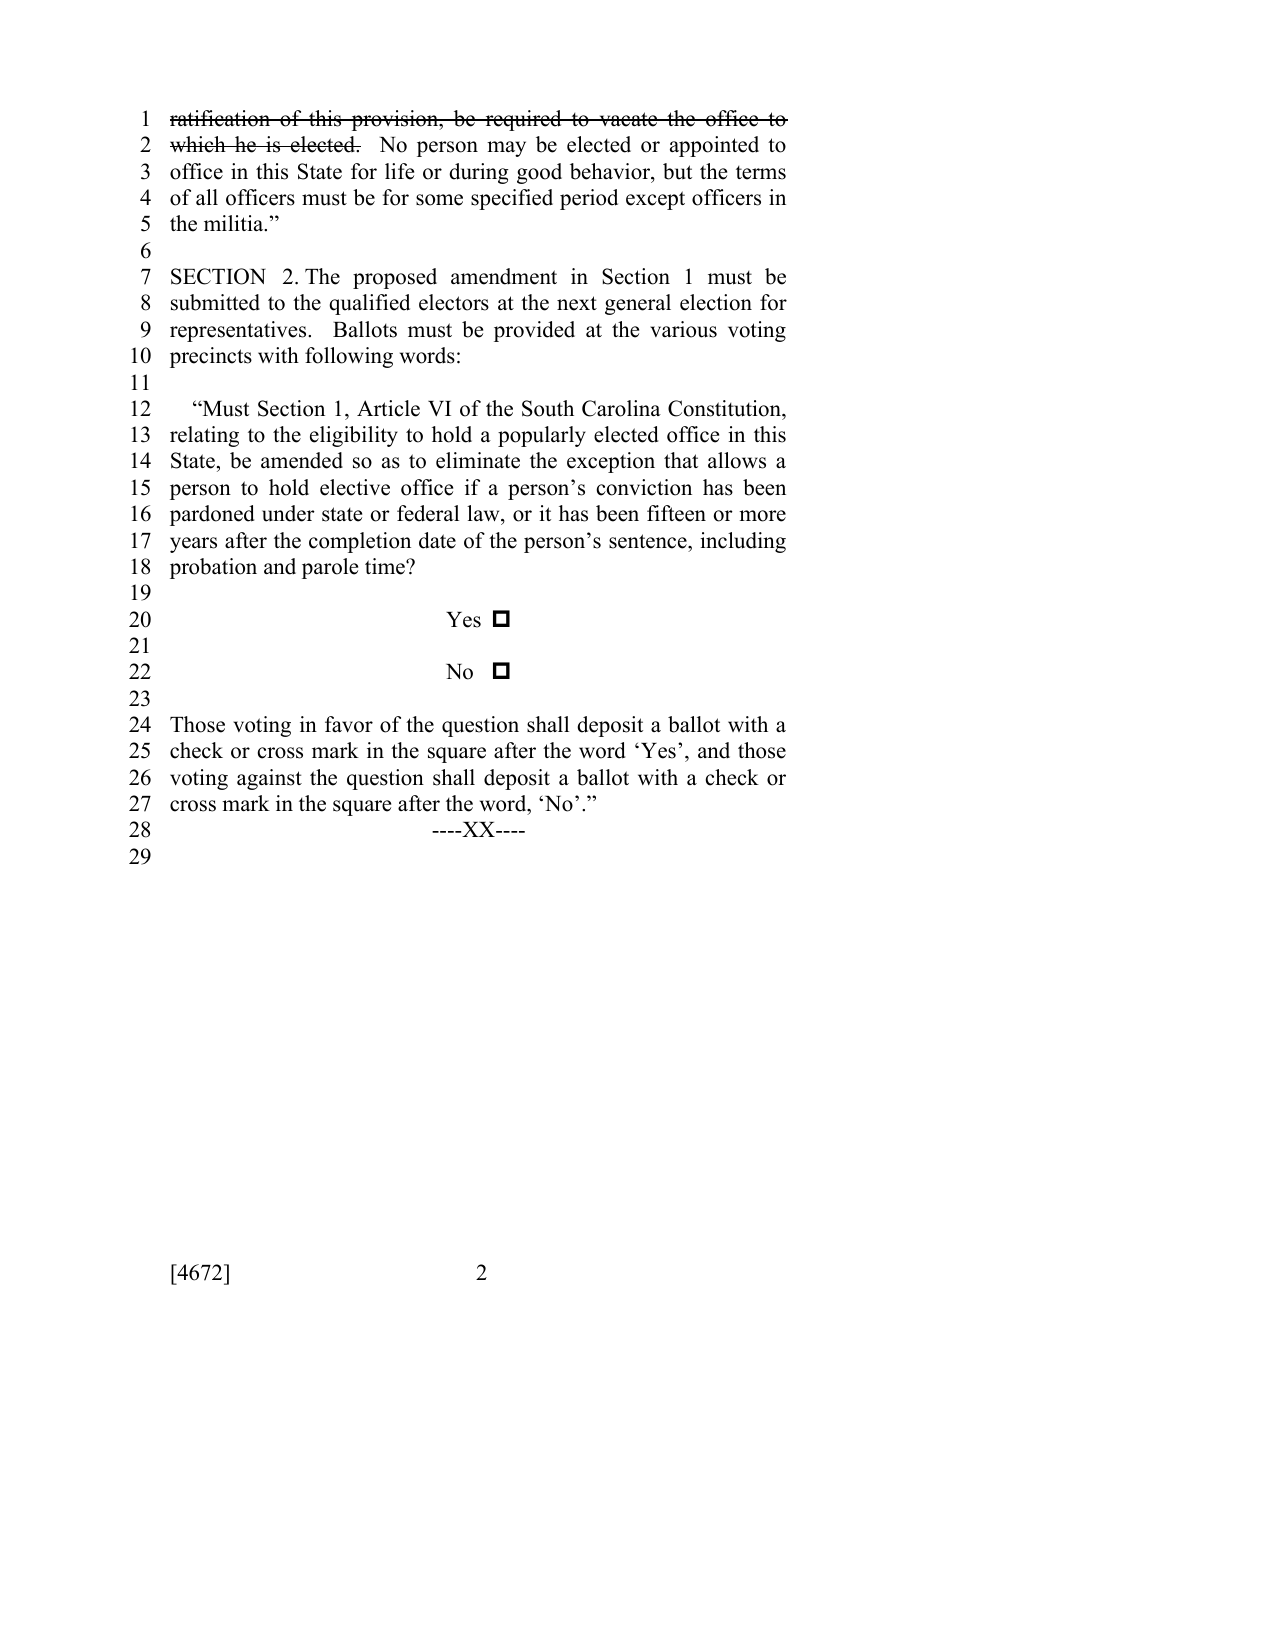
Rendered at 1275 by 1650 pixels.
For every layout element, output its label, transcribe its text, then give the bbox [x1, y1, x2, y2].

text “Must Section 1, Article VI of the South Carolina Constitution, relating to the eligibility to hold a popularly elected office in this State, be amended so as to eliminate the exception that allows a person to hold elective office if a person’s conviction has been pardoned under state or federal law, or it has been fifteen or more years after the completion date of the person’s sentence, including probation and parole time? [169, 395, 787, 579]
text Yes  [169, 606, 787, 632]
text ----XX---- [169, 817, 787, 843]
text No  [169, 658, 787, 685]
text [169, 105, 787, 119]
text SECTION 2. The proposed amendment in Section 1 must be submitted to the qualified electors at the next general election for representatives. Ballots must be provided at the various voting precincts with following words: [169, 263, 787, 368]
text Those voting in favor of the question shall deposit a ballot with a check or cross mark in the square after the word ‘Yes’, and those voting against the question shall deposit a ballot with a check or cross mark in the square after the word, ‘No’.” [169, 711, 787, 817]
